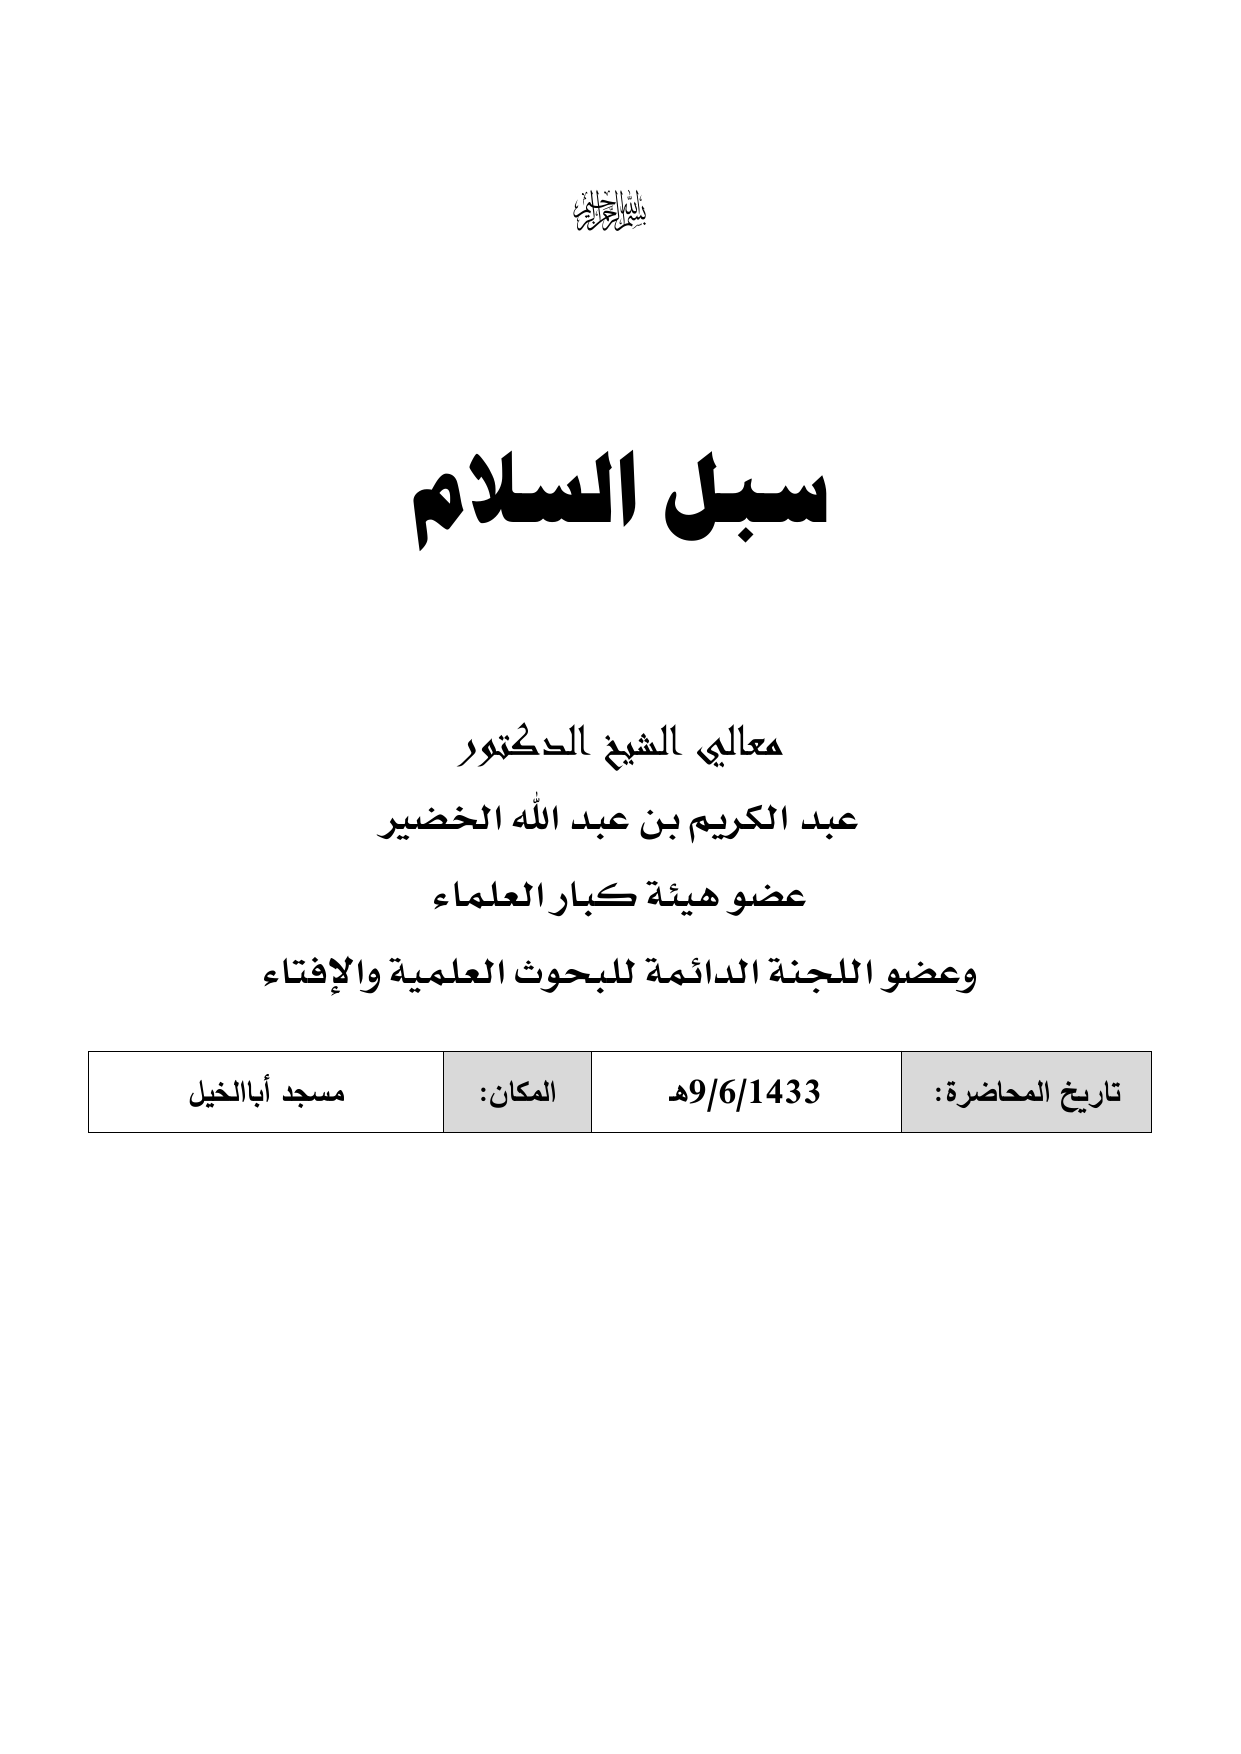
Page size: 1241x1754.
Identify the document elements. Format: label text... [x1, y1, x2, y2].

table_header تاريخ المحاضرة: [902, 1052, 1151, 1132]
text معالي الشيخ الدكتور [187, 704, 1053, 780]
table_header المكان: [444, 1052, 591, 1132]
text وعضو اللجنة الدائمة للبحوث العلمية والإفتاء [187, 935, 1053, 1012]
table_header 9/6/1433هـ [592, 1052, 901, 1132]
table_header مسجد أباالخيل [89, 1052, 443, 1132]
text عبد الكريم بن عبد الله الخضير [187, 780, 1053, 857]
text عضو هيئة كبار العلماء [187, 857, 1053, 935]
text سبل السلام [187, 397, 1053, 567]
